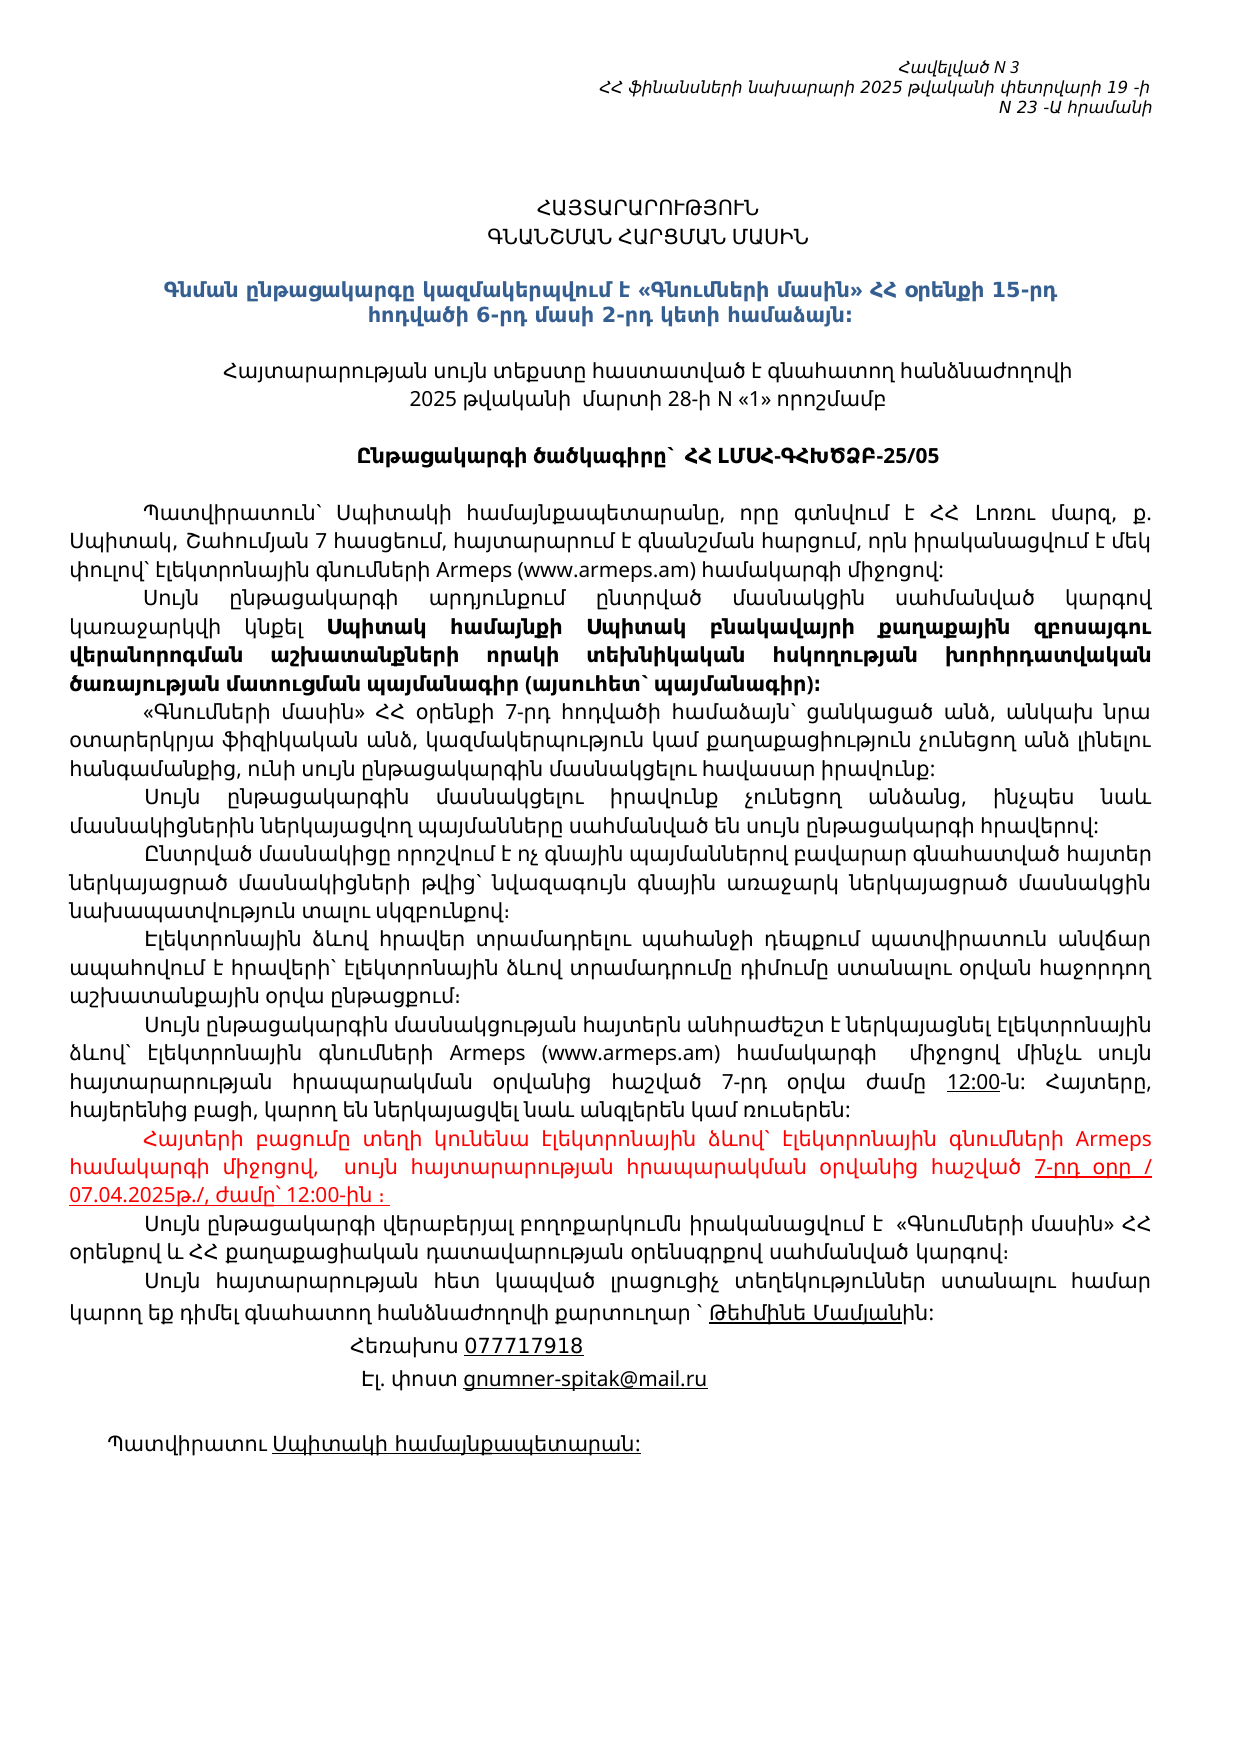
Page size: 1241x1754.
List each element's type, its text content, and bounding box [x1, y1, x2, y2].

text Հավելված N 3 [69, 56, 1152, 78]
text Պատվիրատու Սպիտակի համայնքապետարան: [69, 1429, 1152, 1457]
text 2025 թվականի մարտի 28-ի N «1» որոշմամբ [69, 384, 1152, 413]
text Պատվիրատուն` Սպիտակի համայնքապետարանը, որը գտնվում է ՀՀ Լոռու մարզ, ք. Սպիտակ, Շահումյան 7 հասցեում, հայտարարում է գնանշման հարցում, որն իրականացվում է մեկ փուլով` էլեկտրոնային գնումների Armeps (www.armeps.am) համակարգի միջոցով: [69, 498, 1152, 583]
text Ընթացակարգի ծածկագիրը` ՀՀ ԼՄՍՀ-ԳՀԽԾՁԲ-25/05 [69, 441, 1152, 469]
text Սույն ընթացակարգի վերաբերյալ բողոքարկումն իրականացվում է «Գնումների մասին» ՀՀ օրենքով և ՀՀ քաղաքացիական դատավարության օրենսգրքով սահմանված կարգով։ [69, 1209, 1152, 1266]
text Հեռախոս 077717918 [69, 1331, 1152, 1359]
text Սույն ընթացակարգի արդյունքում ընտրված մասնակցին սահմանված կարգով կառաջարկվի կնքել Սպիտակ համայնքի Սպիտակ բնակավայրի քաղաքային զբոսայգու վերանորոգման աշխատանքների որակի տեխնիկական հսկողության խորհրդատվական ծառայության մատուցման պայմանագիր (այսուհետ` պայմանագիր)։ [69, 583, 1152, 697]
text Ընտրված մասնակիցը որոշվում է ոչ գնային պայմաններով բավարար գնահատված հայտեր ներկայացրած մասնակիցների թվից` նվազագույն գնային առաջարկ ներկայացրած մասնակցին նախապատվություն տալու սկզբունքով։ [69, 839, 1152, 924]
text Հայտարարության սույն տեքստը հաստատված է գնահատող հանձնաժողովի [69, 356, 1152, 384]
text Էլ. փոստ gnumner-spitak@mail.ru [69, 1364, 1152, 1392]
text «Գնումների մասին» ՀՀ օրենքի 7-րդ հոդվածի համաձայն` ցանկացած անձ, անկախ նրա օտարերկրյա ֆիզիկական անձ, կազմակերպություն կամ քաղաքացիություն չունեցող անձ լինելու հանգամանքից, ունի սույն ընթացակարգին մասնակցելու հավասար իրավունք: [69, 697, 1152, 782]
text ԳՆԱՆՇՄԱՆ ՀԱՐՑՄԱՆ ՄԱՍԻՆ [69, 222, 1152, 250]
text ՀԱՅՏԱՐԱՐՈՒԹՅՈՒՆ [69, 193, 1152, 222]
text Էլեկտրոնային ձևով հրավեր տրամադրելու պահանջի դեպքում պատվիրատուն անվճար ապահովում է հրավերի` էլեկտրոնային ձևով տրամադրումը դիմումը ստանալու օրվան հաջորդող աշխատանքային օրվա ընթացքում։ [69, 924, 1152, 1010]
text Սույն հայտարարության հետ կապված լրացուցիչ տեղեկություններ ստանալու համար կարող եք դիմել գնահատող հանձնաժողովի քարտուղար ` Թեհմինե Մամյանին: [69, 1266, 1152, 1327]
text հոդվածի 6-րդ մասի 2-րդ կետի համաձայն: [69, 303, 1152, 327]
text Սույն ընթացակարգին մասնակցելու իրավունք չունեցող անձանց, ինչպես նաև մասնակիցներին ներկայացվող պայմանները սահմանված են սույն ընթացակարգի հրավերով: [69, 782, 1152, 839]
text ՀՀ ֆինանսների նախարարի 2025 թվականի փետրվարի 19 -ի [69, 78, 1152, 98]
text N 23 -Ա հրամանի [69, 98, 1152, 117]
text Սույն ընթացակարգին մասնակցության հայտերն անհրաժեշտ է ներկայացնել էլեկտրոնային ձևով` էլեկտրոնային գնումների Armeps (www.armeps.am) համակարգի միջոցով մինչև սույն հայտարարության հրապարակման օրվանից հաշված 7-րդ օրվա ժամը 12:00-ն: Հայտերը, հայերենից բացի, կարող են ներկայացվել նաև անգլերեն կամ ռուսերեն: [69, 1010, 1152, 1124]
text Գնման ընթացակարգը կազմակերպվում է «Գնումների մասին» ՀՀ օրենքի 15-րդ [69, 275, 1152, 303]
text Հայտերի բացումը տեղի կունենա էլեկտրոնային ձևով` էլեկտրոնային գնումների Armeps համակարգի միջոցով, սույն հայտարարության հրապարակման օրվանից հաշված 7-րդ օրը / 07.04.2025թ./, ժամը՝ 12:00-ին ։ [69, 1124, 1152, 1209]
